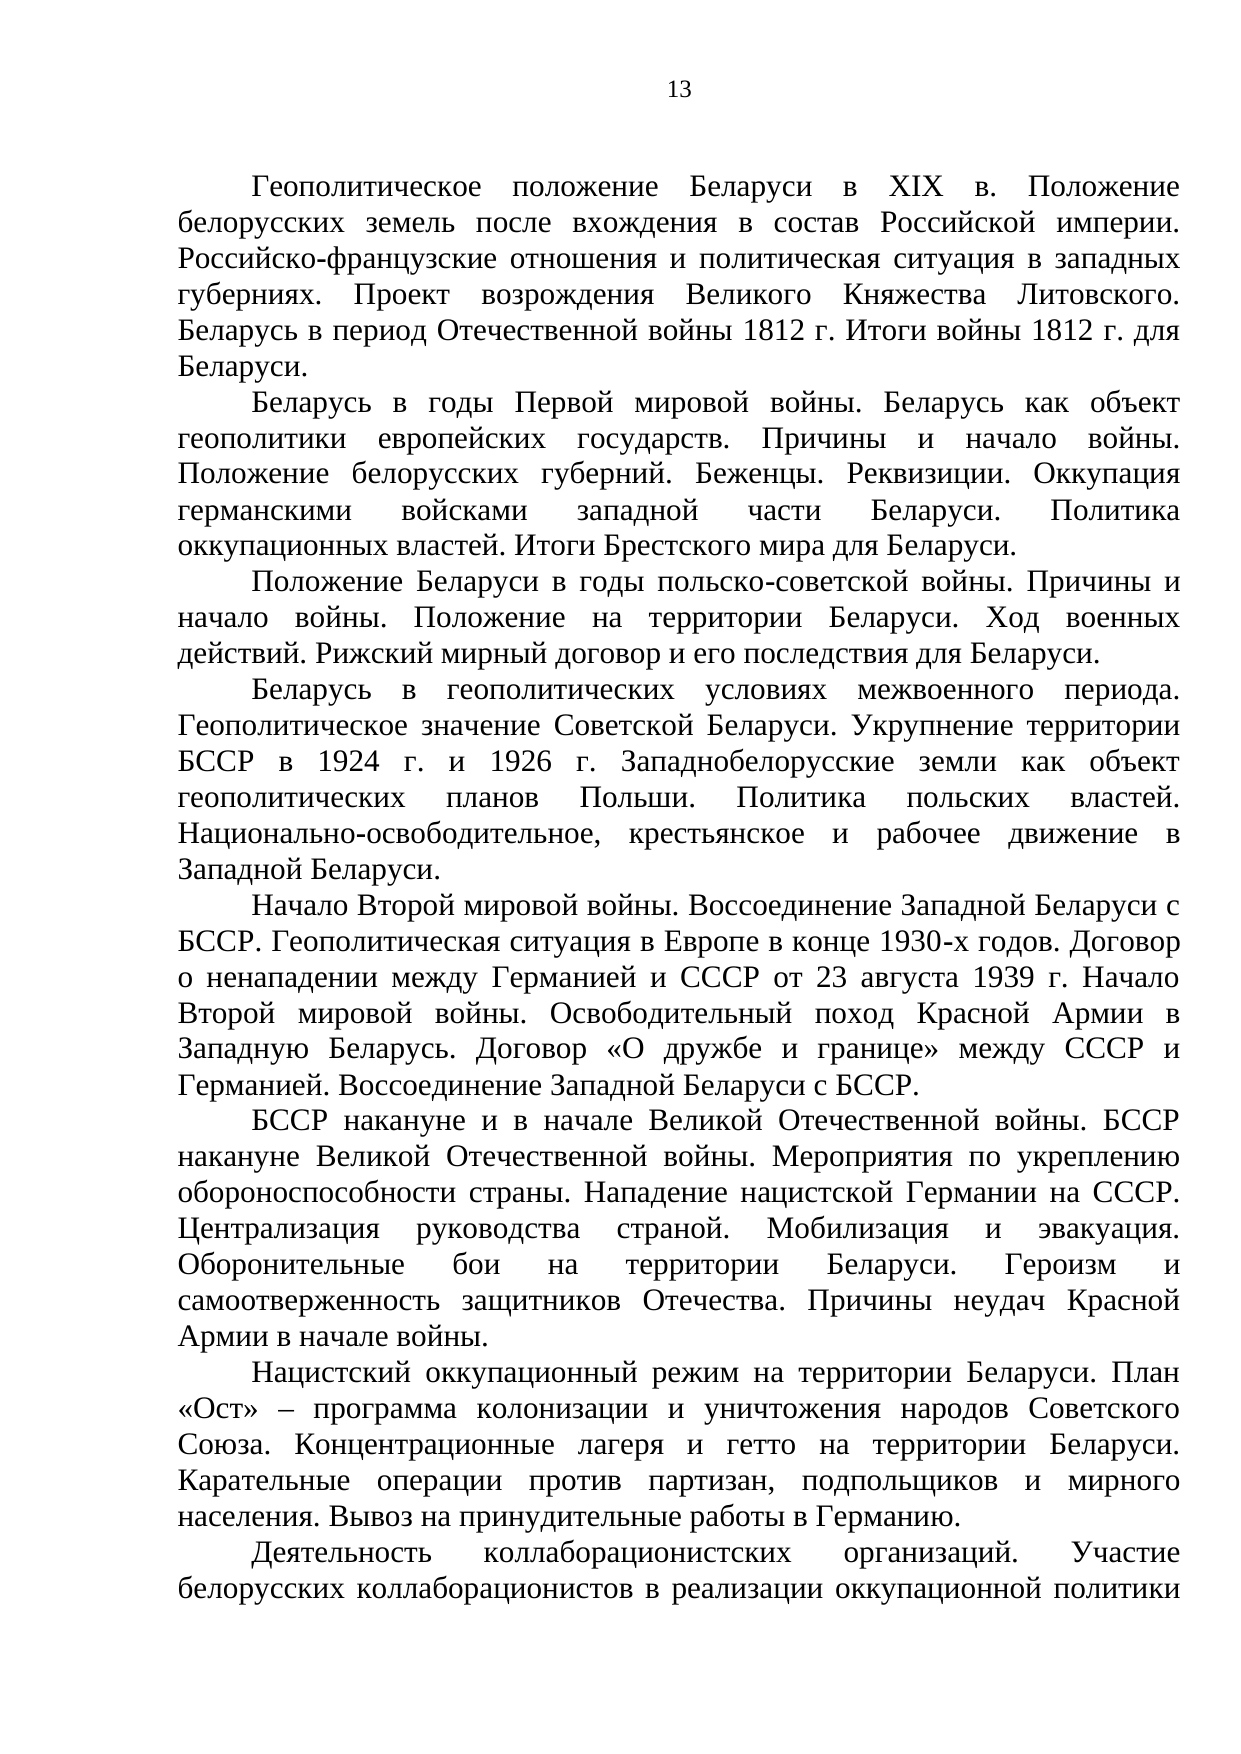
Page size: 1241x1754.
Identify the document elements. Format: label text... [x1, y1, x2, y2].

text Беларусь в годы Первой мировой войны. Беларусь как объект геополитики европейских государств. Причины и начало войны. Положение белорусских губерний. Беженцы. Реквизиции. Оккупация германскими войсками западной части Беларуси. Политика оккупационных властей. Итоги Брестского мира для Беларуси. [177, 383, 1181, 563]
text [177, 1533, 1181, 1605]
text Беларусь в геополитических условиях межвоенного периода. Геополитическое значение Советской Беларуси. Укрупнение территории БССР в 1924 г. и 1926 г. Западнобелорусские земли как объект геополитических планов Польши. Политика польских властей. Национально-освободительное, крестьянское и рабочее движение в Западной Беларуси. [177, 670, 1181, 886]
text БССР накануне и в начале Великой Отечественной войны. БССР накануне Великой Отечественной войны. Мероприятия по укреплению обороноспособности страны. Нападение нацистской Германии на СССР. Централизация руководства страной. Мобилизация и эвакуация. Оборонительные бои на территории Беларуси. Героизм и самоотверженность защитников Отечества. Причины неудач Красной Армии в начале войны. [177, 1102, 1181, 1353]
text Начало Второй мировой войны. Воссоединение Западной Беларуси с БССР. Геополитическая ситуация в Европе в конце 1930-х годов. Договор о ненападении между Германией и СССР от 23 августа 1939 г. Начало Второй мировой войны. Освободительный поход Красной Армии в Западную Беларусь. Договор «О дружбе и границе» между СССР и Германией. Воссоединение Западной Беларуси с БССР. [177, 886, 1181, 1102]
text Геополитическое положение Беларуси в XIX в. Положение белорусских земель после вхождения в состав Российской империи. Российско-французские отношения и политическая ситуация в западных губерниях. Проект возрождения Великого Княжества Литовского. Беларусь в период Отечественной войны 1812 г. Итоги войны 1812 г. для Беларуси. [177, 167, 1181, 383]
text Нацистский оккупационный режим на территории Беларуси. План «Ост» – программа колонизации и уничтожения народов Советского Союза. Концентрационные лагеря и гетто на территории Беларуси. Карательные операции против партизан, подпольщиков и мирного населения. Вывоз на принудительные работы в Германию. [177, 1353, 1181, 1533]
text Положение Беларуси в годы польско-советской войны. Причины и начало войны. Положение на территории Беларуси. Ход военных действий. Рижский мирный договор и его последствия для Беларуси. [177, 563, 1181, 670]
